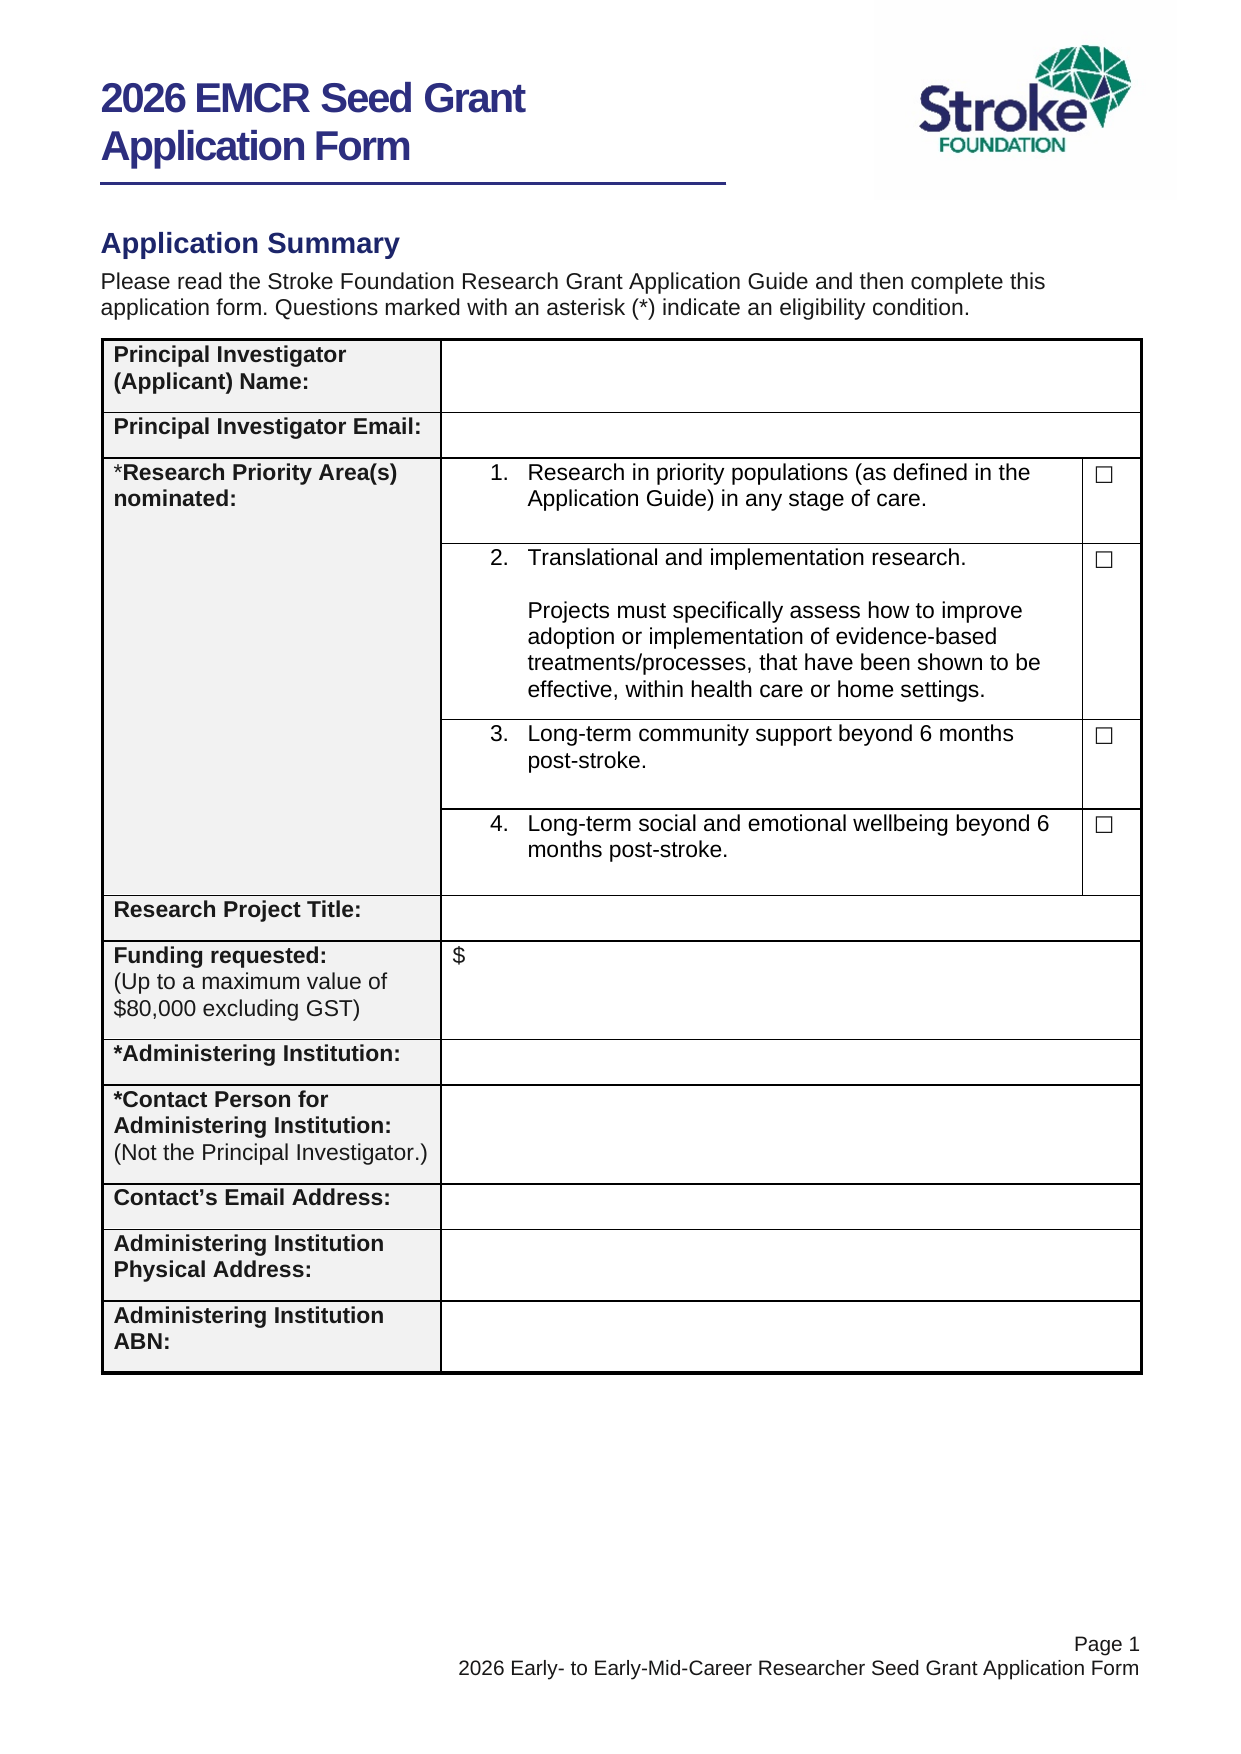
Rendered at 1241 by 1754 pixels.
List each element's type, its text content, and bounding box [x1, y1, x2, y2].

table_cell Research in priority populations (as defined in the Application Guide) in any stage of care. [442, 459, 1082, 542]
table_cell [442, 896, 1140, 940]
table_cell $ [442, 942, 1140, 1038]
table_cell [442, 1302, 1140, 1371]
table_cell *Contact Person for Administering Institution: (Not the Principal Investigator.) [104, 1086, 440, 1183]
table_cell Administering Institution Physical Address: [104, 1230, 440, 1300]
table_cell [442, 1040, 1140, 1084]
table_cell Long-term community support beyond 6 months post-stroke. [442, 720, 1082, 808]
table_header [442, 341, 1140, 412]
picture [873, 0, 1177, 200]
table_cell *Research Priority Area(s) nominated: [104, 459, 440, 894]
list Application Summary [100, 226, 1140, 259]
table_cell [442, 413, 1140, 457]
table_cell [442, 1086, 1140, 1183]
table_cell Long-term social and emotional wellbeing beyond 6 months post-stroke. [442, 810, 1082, 894]
table_cell [442, 1185, 1140, 1228]
table_cell [442, 1230, 1140, 1300]
table_cell Administering Institution ABN: [104, 1302, 440, 1371]
table_cell Contact’s Email Address: [104, 1185, 440, 1228]
table_cell Funding requested: (Up to a maximum value of $80,000 excluding GST) [104, 942, 440, 1038]
table_cell *Administering Institution: [104, 1040, 440, 1084]
table_cell Research Project Title: [104, 896, 440, 940]
table_header Principal Investigator (Applicant) Name: [104, 341, 440, 412]
table_cell Translational and implementation research. Projects must specifically assess how to improve adoption or implementation of evidence-based treatments/processes, that have been shown to be effective, within health care or home settings. [442, 544, 1082, 719]
list Please read the Stroke Foundation Research Grant Application Guide and then complete this application form. Questions marked with an asterisk (*) indicate an eligibility condition. [100, 268, 1140, 320]
table_cell Principal Investigator Email: [104, 413, 440, 457]
